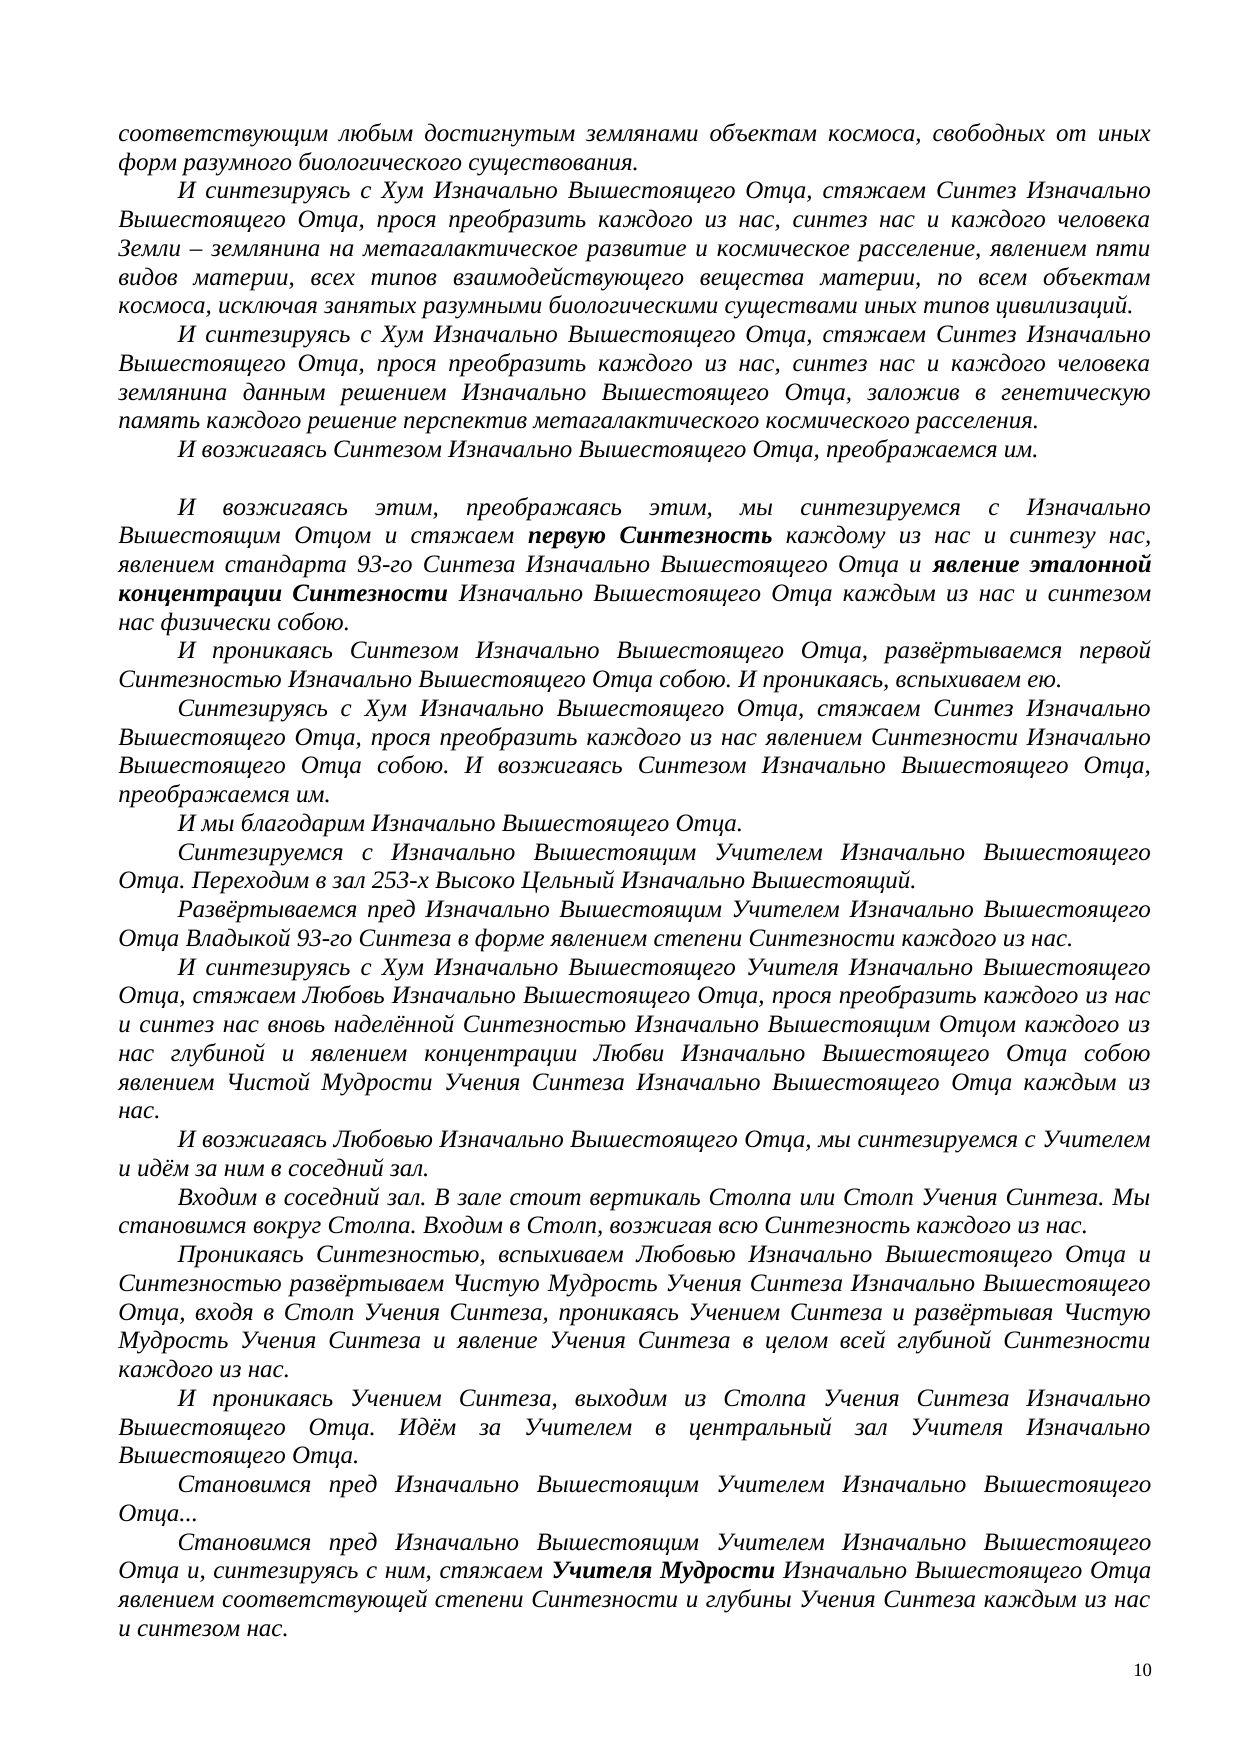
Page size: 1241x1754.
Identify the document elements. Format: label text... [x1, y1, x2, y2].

text И синтезируясь с Хум Изначально Вышестоящего Отца, стяжаем Синтез Изначально Вышестоящего Отца, прося преобразить каждого из нас, синтез нас и каждого человека Земли – землянина на метагалактическое развитие и космическое расселение, явлением пяти видов материи, всех типов взаимодействующего вещества материи, по всем объектам космоса, исключая занятых разумными биологическими существами иных типов цивилизаций. [118, 176, 1152, 319]
text Синтезируясь с Хум Изначально Вышестоящего Отца, стяжаем Синтез Изначально Вышестоящего Отца, прося преобразить каждого из нас явлением Синтезности Изначально Вышестоящего Отца собою. И возжигаясь Синтезом Изначально Вышестоящего Отца, преображаемся им. [118, 693, 1152, 808]
text И синтезируясь с Хум Изначально Вышестоящего Учителя Изначально Вышестоящего Отца, стяжаем Любовь Изначально Вышестоящего Отца, прося преобразить каждого из нас и синтез нас вновь наделённой Синтезностью Изначально Вышестоящим Отцом каждого из нас глубиной и явлением концентрации Любви Изначально Вышестоящего Отца собою явлением Чистой Мудрости Учения Синтеза Изначально Вышестоящего Отца каждым из нас. [118, 952, 1152, 1124]
text И проникаясь Учением Синтеза, выходим из Столпа Учения Синтеза Изначально Вышестоящего Отца. Идём за Учителем в центральный зал Учителя Изначально Вышестоящего Отца. [118, 1383, 1152, 1469]
text И возжигаясь Синтезом Изначально Вышестоящего Отца, преображаемся им. [118, 434, 1152, 463]
text И проникаясь Синтезом Изначально Вышестоящего Отца, развёртываемся первой Синтезностью Изначально Вышестоящего Отца собою. И проникаясь, вспыхиваем ею. [118, 636, 1152, 693]
text И синтезируясь с Хум Изначально Вышестоящего Отца, стяжаем Синтез Изначально Вышестоящего Отца, прося преобразить каждого из нас, синтез нас и каждого человека землянина данным решением Изначально Вышестоящего Отца, заложив в генетическую память каждого решение перспектив метагалактического космического расселения. [118, 319, 1152, 434]
text И возжигаясь Любовью Изначально Вышестоящего Отца, мы синтезируемся с Учителем и идём за ним в соседний зал. [118, 1124, 1152, 1182]
text Синтезируемся с Изначально Вышестоящим Учителем Изначально Вышестоящего Отца. Переходим в зал 253-х Высоко Цельный Изначально Вышестоящий. [118, 837, 1152, 894]
text Проникаясь Синтезностью, вспыхиваем Любовью Изначально Вышестоящего Отца и Синтезностью развёртываем Чистую Мудрость Учения Синтеза Изначально Вышестоящего Отца, входя в Столп Учения Синтеза, проникаясь Учением Синтеза и развёртывая Чистую Мудрость Учения Синтеза и явление Учения Синтеза в целом всей глубиной Синтезности каждого из нас. [118, 1239, 1152, 1383]
text И возжигаясь этим, преображаясь этим, мы синтезируемся с Изначально Вышестоящим Отцом и стяжаем первую Синтезность каждому из нас и синтезу нас, явлением стандарта 93-го Синтеза Изначально Вышестоящего Отца и явление эталонной концентрации Синтезности Изначально Вышестоящего Отца каждым из нас и синтезом нас физически собою. [118, 492, 1152, 636]
text Входим в соседний зал. В зале стоит вертикаль Столпа или Столп Учения Синтеза. Мы становимся вокруг Столпа. Входим в Столп, возжигая всю Синтезность каждого из нас. [118, 1182, 1152, 1239]
text Развёртываемся пред Изначально Вышестоящим Учителем Изначально Вышестоящего Отца Владыкой 93-го Синтеза в форме явлением степени Синтезности каждого из нас. [118, 894, 1152, 952]
text И мы благодарим Изначально Вышестоящего Отца. [118, 808, 1152, 837]
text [118, 118, 1152, 176]
text Становимся пред Изначально Вышестоящим Учителем Изначально Вышестоящего Отца и, синтезируясь с ним, стяжаем Учителя Мудрости Изначально Вышестоящего Отца явлением соответствующей степени Синтезности и глубины Учения Синтеза каждым из нас и синтезом нас. [118, 1527, 1152, 1642]
text Становимся пред Изначально Вышестоящим Учителем Изначально Вышестоящего Отца... [118, 1469, 1152, 1527]
